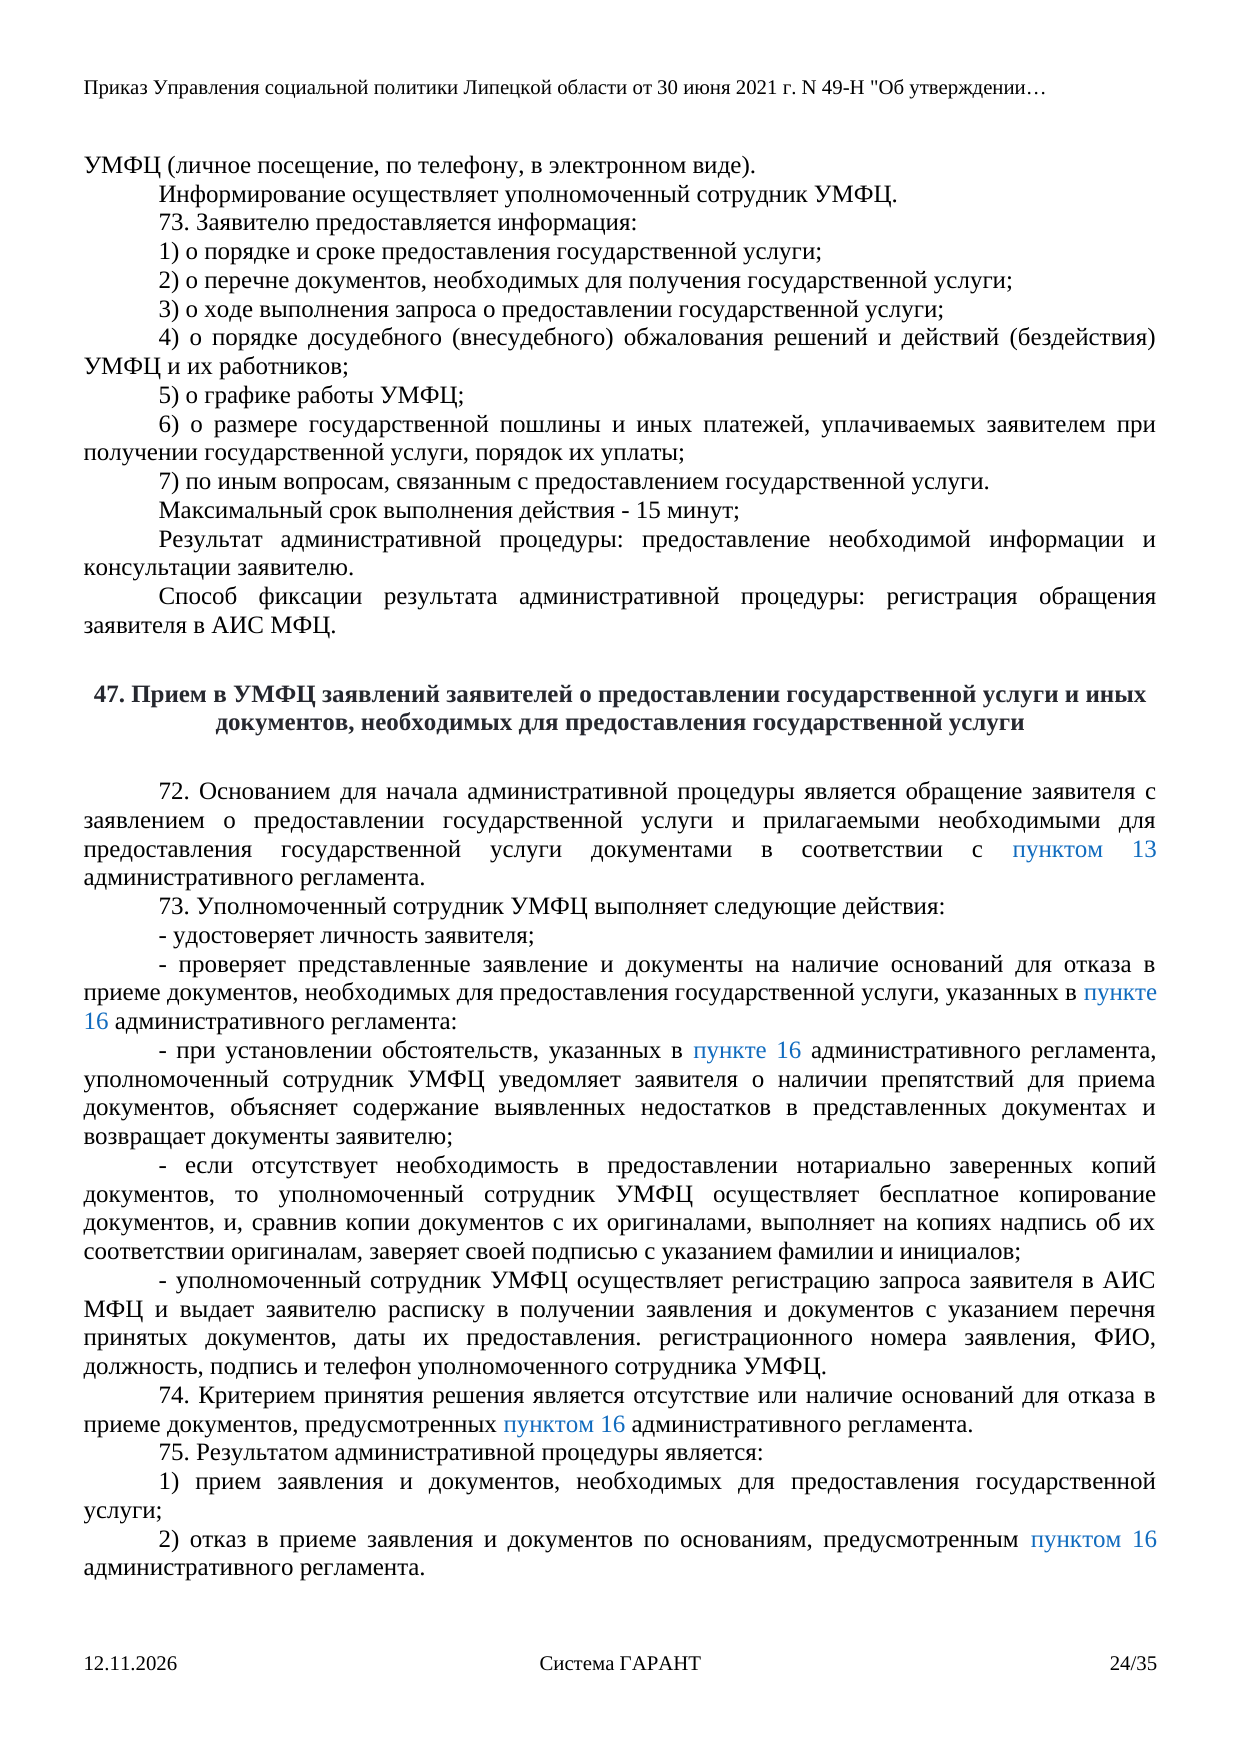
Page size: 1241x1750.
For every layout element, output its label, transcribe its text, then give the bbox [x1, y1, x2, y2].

text 2) отказ в приеме заявления и документов по основаниям, предусмотренным пунктом 16 административного регламента. [83, 1524, 1157, 1581]
text 1) прием заявления и документов, необходимых для предоставления государственной услуги; [83, 1466, 1157, 1524]
text - при установлении обстоятельств, указанных в пункте 16 административного регламента, уполномоченный сотрудник УМФЦ уведомляет заявителя о наличии препятствий для приема документов, объясняет содержание выявленных недостатков в представленных документах и возвращает документы заявителю; [83, 1035, 1157, 1150]
text 5) о графике работы УМФЦ; [83, 380, 1157, 409]
text 73. Уполномоченный сотрудник УМФЦ выполняет следующие действия: [83, 891, 1157, 920]
text 75. Результатом административной процедуры является: [83, 1437, 1157, 1466]
text 74. Критерием принятия решения является отсутствие или наличие оснований для отказа в приеме документов, предусмотренных пунктом 16 административного регламента. [83, 1380, 1157, 1437]
text 73. Заявителю предоставляется информация: [83, 207, 1157, 236]
text 1) о порядке и сроке предоставления государственной услуги; [83, 236, 1157, 265]
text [83, 150, 1157, 179]
text 7) по иным вопросам, связанным с предоставлением государственной услуги. [83, 466, 1157, 495]
text Результат административной процедуры: предоставление необходимой информации и консультации заявителю. [83, 524, 1157, 581]
text 4) о порядке досудебного (внесудебного) обжалования решений и действий (бездействия) УМФЦ и их работников; [83, 322, 1157, 380]
text - если отсутствует необходимость в предоставлении нотариально заверенных копий документов, то уполномоченный сотрудник УМФЦ осуществляет бесплатное копирование документов, и, сравнив копии документов с их оригиналами, выполняет на копиях надпись об их соответствии оригиналам, заверяет своей подписью с указанием фамилии и инициалов; [83, 1150, 1157, 1265]
text 3) о ходе выполнения запроса о предоставлении государственной услуги; [83, 294, 1157, 322]
text Информирование осуществляет уполномоченный сотрудник УМФЦ. [83, 179, 1157, 207]
text 6) о размере государственной пошлины и иных платежей, уплачиваемых заявителем при получении государственной услуги, порядок их уплаты; [83, 409, 1157, 466]
text 72. Основанием для начала административной процедуры является обращение заявителя с заявлением о предоставлении государственной услуги и прилагаемыми необходимыми для предоставления государственной услуги документами в соответствии с пунктом 13 административного регламента. [83, 776, 1157, 891]
text - проверяет представленные заявление и документы на наличие оснований для отказа в приеме документов, необходимых для предоставления государственной услуги, указанных в пункте 16 административного регламента: [83, 949, 1157, 1035]
text Максимальный срок выполнения действия - 15 минут; [83, 495, 1157, 524]
text 2) о перечне документов, необходимых для получения государственной услуги; [83, 265, 1157, 294]
subtitle 47. Прием в УМФЦ заявлений заявителей о предоставлении государственной услуги и иных документов, необходимых для предоставления государственной услуги [83, 679, 1157, 736]
text - уполномоченный сотрудник УМФЦ осуществляет регистрацию запроса заявителя в АИС МФЦ и выдает заявителю расписку в получении заявления и документов с указанием перечня принятых документов, даты их предоставления. регистрационного номера заявления, ФИО, должность, подпись и телефон уполномоченного сотрудника УМФЦ. [83, 1265, 1157, 1380]
text - удостоверяет личность заявителя; [83, 920, 1157, 949]
text Способ фиксации результата административной процедуры: регистрация обращения заявителя в АИС МФЦ. [83, 581, 1157, 639]
